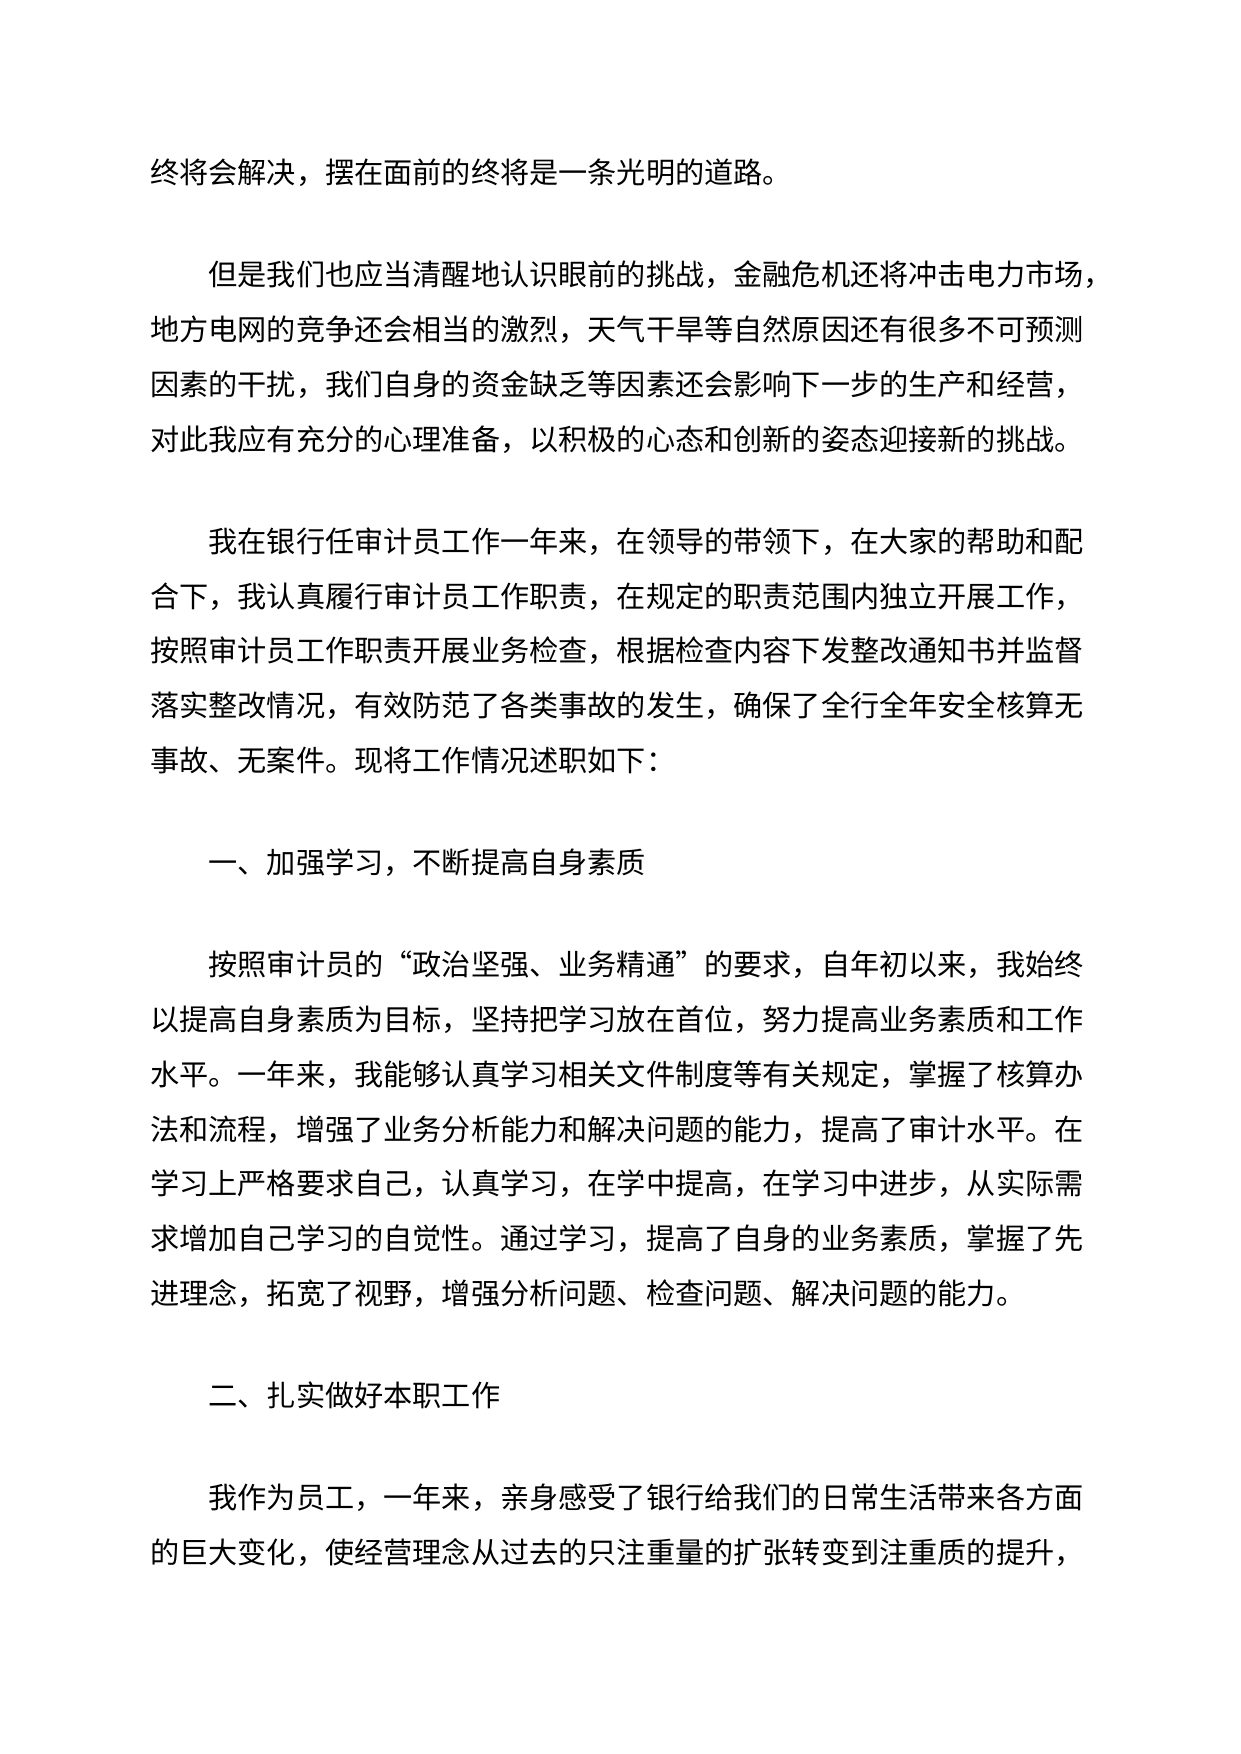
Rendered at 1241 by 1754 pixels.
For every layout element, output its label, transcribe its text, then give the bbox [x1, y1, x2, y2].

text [150, 1474, 1090, 1571]
text 按照审计员的“政治坚强、业务精通”的要求，自年初以来，我始终以提高自身素质为目标，坚持把学习放在首位，努力提高业务素质和工作水平。一年来，我能够认真学习相关文件制度等有关规定，掌握了核算办法和流程，增强了业务分析能力和解决问题的能力，提高了审计水平。在学习上严格要求自己，认真学习，在学中提高，在学习中进步，从实际需求增加自己学习的自觉性。通过学习，提高了自身的业务素质，掌握了先进理念，拓宽了视野，增强分析问题、检查问题、解决问题的能力。 [150, 941, 1090, 1313]
text 但是我们也应当清醒地认识眼前的挑战，金融危机还将冲击电力市场，地方电网的竞争还会相当的激烈，天气干旱等自然原因还有很多不可预测因素的干扰，我们自身的资金缺乏等因素还会影响下一步的生产和经营，对此我应有充分的心理准备，以积极的心态和创新的姿态迎接新的挑战。 [150, 252, 1090, 459]
text 二、扎实做好本职工作 [150, 1372, 1090, 1415]
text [150, 150, 1090, 192]
text 一、加强学习，不断提高自身素质 [150, 839, 1090, 882]
text 我在银行任审计员工作一年来，在领导的带领下，在大家的帮助和配合下，我认真履行审计员工作职责，在规定的职责范围内独立开展工作，按照审计员工作职责开展业务检查，根据检查内容下发整改通知书并监督落实整改情况，有效防范了各类事故的发生，确保了全行全年安全核算无事故、无案件。现将工作情况述职如下： [150, 518, 1090, 780]
